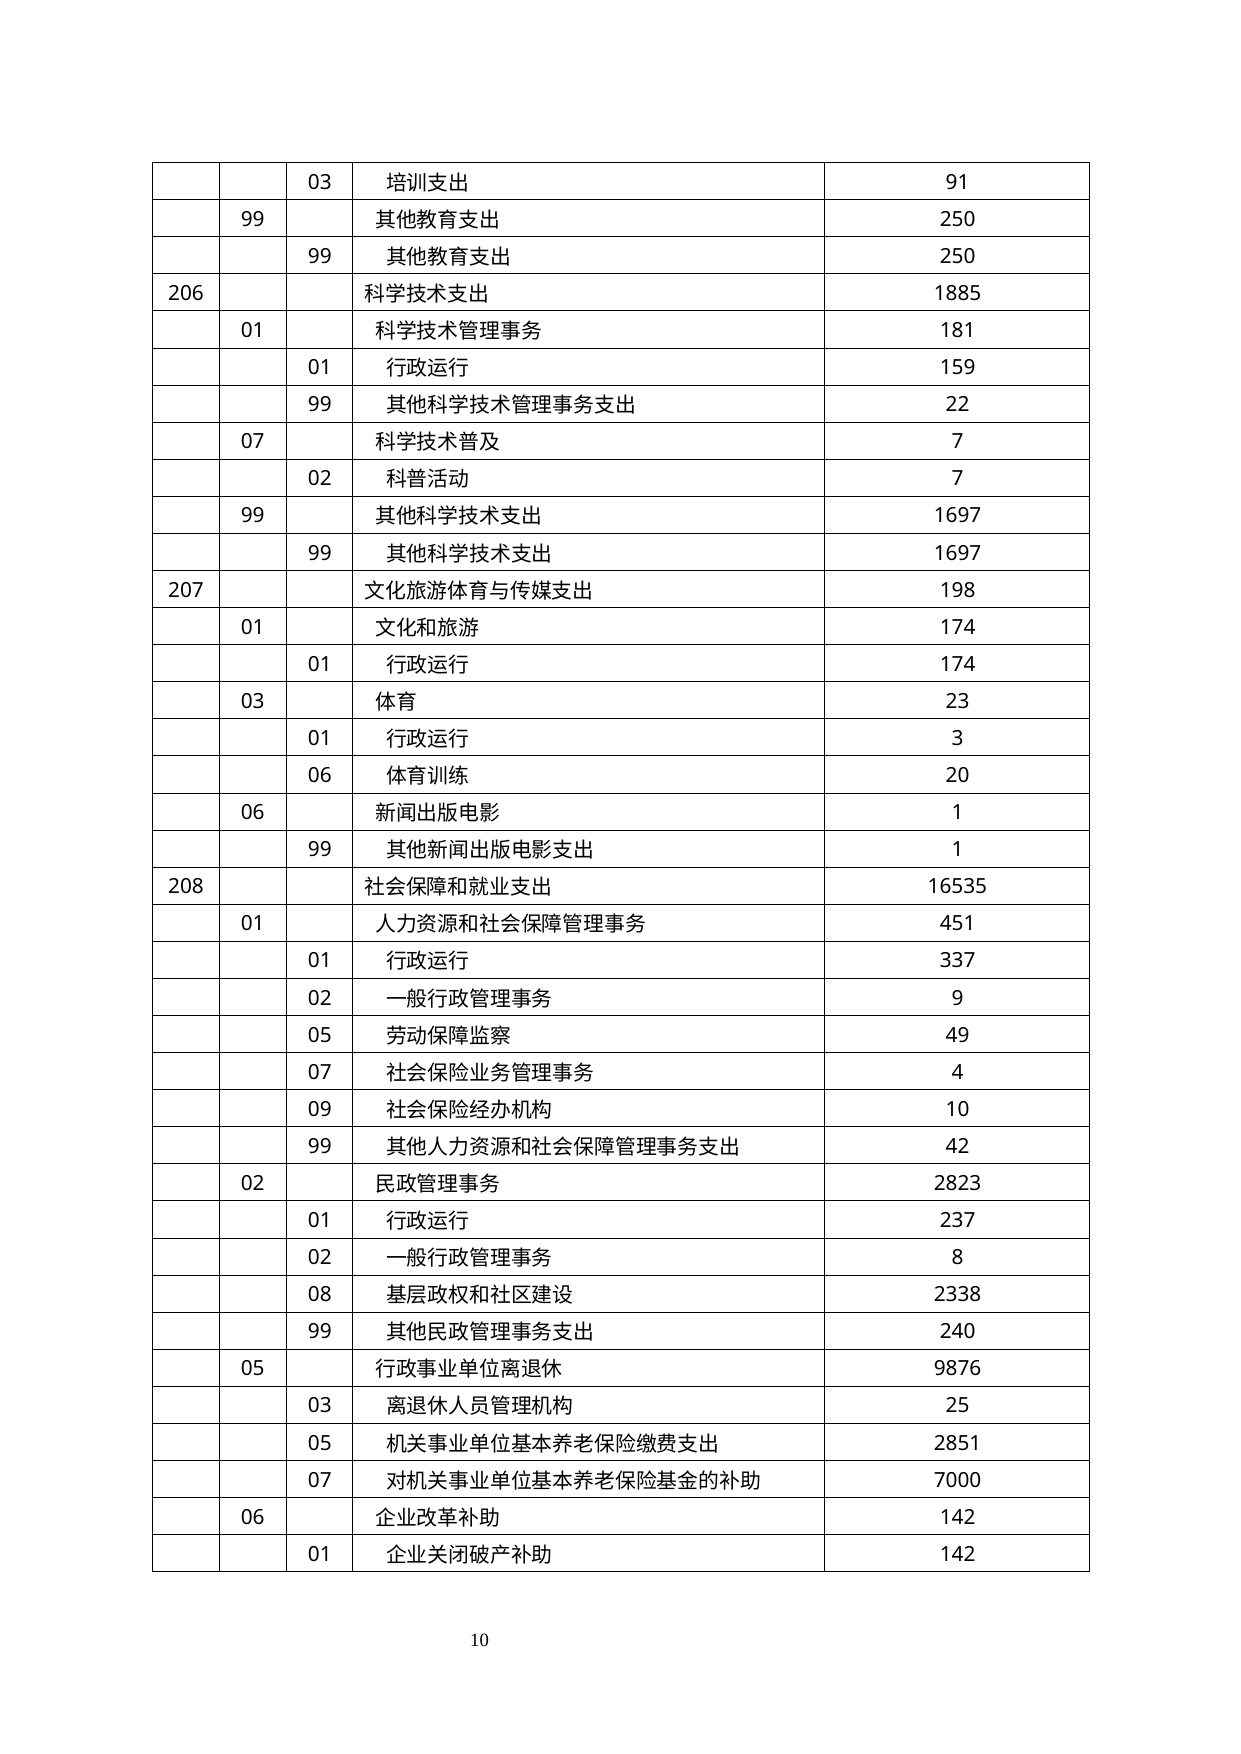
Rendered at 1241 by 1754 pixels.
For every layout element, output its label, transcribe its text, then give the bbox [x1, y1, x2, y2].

table_cell 1697 [825, 534, 1089, 570]
table_cell [153, 645, 219, 681]
table_cell [220, 1276, 286, 1312]
table_cell 23 [825, 682, 1089, 718]
table_cell 16535 [825, 868, 1089, 904]
table_cell [153, 905, 219, 941]
table_cell 其他民政管理事务支出 [353, 1313, 824, 1349]
table_cell 240 [825, 1313, 1089, 1349]
table_cell [220, 645, 286, 681]
table_cell 其他教育支出 [353, 200, 824, 236]
table_cell 行政运行 [353, 645, 824, 681]
table_cell 207 [153, 571, 219, 607]
table_cell [220, 163, 286, 199]
table_cell 基层政权和社区建设 [353, 1276, 824, 1312]
table_cell [220, 1053, 286, 1089]
table_cell 7 [825, 423, 1089, 459]
table_cell 181 [825, 311, 1089, 347]
table_cell 03 [220, 682, 286, 718]
table_cell 其他科学技术支出 [353, 497, 824, 533]
table_cell 体育 [353, 682, 824, 718]
table_cell 其他科学技术管理事务支出 [353, 386, 824, 422]
table_cell 49 [825, 1016, 1089, 1052]
table_cell [153, 1424, 219, 1460]
table_cell 99 [220, 497, 286, 533]
table_cell 99 [287, 237, 352, 273]
table_cell [287, 868, 352, 904]
table_cell 250 [825, 200, 1089, 236]
table_cell 一般行政管理事务 [353, 1239, 824, 1274]
table_cell [153, 756, 219, 792]
table_cell [287, 1350, 352, 1386]
table_cell [220, 1201, 286, 1237]
table_cell 25 [825, 1387, 1089, 1423]
table_cell 07 [287, 1461, 352, 1497]
table_cell 行政运行 [353, 942, 824, 978]
table_cell 科学技术管理事务 [353, 311, 824, 347]
table_cell [153, 497, 219, 533]
table_cell 1 [825, 794, 1089, 829]
table_cell [153, 1350, 219, 1386]
table_cell 一般行政管理事务 [353, 979, 824, 1015]
table_cell 337 [825, 942, 1089, 978]
table_cell 02 [287, 1239, 352, 1274]
table_cell 208 [153, 868, 219, 904]
table_cell [220, 1535, 286, 1571]
table_cell [153, 163, 219, 199]
table_cell 174 [825, 645, 1089, 681]
table_cell [287, 608, 352, 644]
table_cell 198 [825, 571, 1089, 607]
table_cell 文化和旅游 [353, 608, 824, 644]
table_cell [220, 942, 286, 978]
table_cell [153, 719, 219, 755]
table_cell 99 [287, 831, 352, 867]
table_cell 科学技术普及 [353, 423, 824, 459]
table_cell 02 [220, 1164, 286, 1200]
table_cell [287, 200, 352, 236]
table_cell 2851 [825, 1424, 1089, 1460]
table_cell 1885 [825, 274, 1089, 310]
table_cell 159 [825, 349, 1089, 384]
table_cell [287, 794, 352, 829]
table_cell 人力资源和社会保障管理事务 [353, 905, 824, 941]
table_cell [220, 868, 286, 904]
table_cell [153, 534, 219, 570]
table_cell [153, 1239, 219, 1274]
table_cell [153, 460, 219, 496]
table_cell 社会保险业务管理事务 [353, 1053, 824, 1089]
table_cell [287, 1498, 352, 1534]
table_cell 1697 [825, 497, 1089, 533]
table_cell 其他人力资源和社会保障管理事务支出 [353, 1127, 824, 1163]
table_cell [153, 423, 219, 459]
table_cell 7000 [825, 1461, 1089, 1497]
table_cell 行政运行 [353, 1201, 824, 1237]
table_cell [153, 237, 219, 273]
table_cell 文化旅游体育与传媒支出 [353, 571, 824, 607]
table_cell 8 [825, 1239, 1089, 1274]
table_cell [153, 979, 219, 1015]
table_cell 99 [287, 1313, 352, 1349]
table_cell 企业关闭破产补助 [353, 1535, 824, 1571]
table_cell 09 [287, 1090, 352, 1126]
table_cell 142 [825, 1535, 1089, 1571]
table_cell 07 [287, 1053, 352, 1089]
table_cell [153, 311, 219, 347]
table_cell 行政事业单位离退休 [353, 1350, 824, 1386]
table_cell [153, 1164, 219, 1200]
table_cell [220, 274, 286, 310]
table_cell 01 [287, 1535, 352, 1571]
table_cell 其他新闻出版电影支出 [353, 831, 824, 867]
table_cell [153, 1201, 219, 1237]
table_cell 99 [220, 200, 286, 236]
table_cell [153, 794, 219, 829]
table_cell 其他教育支出 [353, 237, 824, 273]
table_cell 42 [825, 1127, 1089, 1163]
table_cell 99 [287, 1127, 352, 1163]
table_cell [153, 1016, 219, 1052]
table_cell 03 [287, 1387, 352, 1423]
table_cell [220, 460, 286, 496]
table_cell 08 [287, 1276, 352, 1312]
table_cell [220, 1127, 286, 1163]
table_cell 06 [220, 794, 286, 829]
table_cell [287, 571, 352, 607]
table_cell [220, 1461, 286, 1497]
table_cell [220, 1239, 286, 1274]
table_cell [220, 719, 286, 755]
table_cell 06 [287, 756, 352, 792]
table_cell [220, 571, 286, 607]
table_cell [220, 237, 286, 273]
table_cell [220, 1387, 286, 1423]
table_cell [153, 1461, 219, 1497]
table_cell [153, 1053, 219, 1089]
table_cell [287, 423, 352, 459]
table_cell 1 [825, 831, 1089, 867]
table_cell 01 [287, 645, 352, 681]
table_cell 劳动保障监察 [353, 1016, 824, 1052]
table_cell [220, 831, 286, 867]
table_cell [220, 534, 286, 570]
table_cell 2823 [825, 1164, 1089, 1200]
table_cell 451 [825, 905, 1089, 941]
table_cell [220, 1424, 286, 1460]
table_cell 10 [825, 1090, 1089, 1126]
table_cell 4 [825, 1053, 1089, 1089]
table_cell 06 [220, 1498, 286, 1534]
table_cell [220, 1313, 286, 1349]
table_cell 05 [220, 1350, 286, 1386]
table_cell 20 [825, 756, 1089, 792]
table_cell 206 [153, 274, 219, 310]
table_cell [287, 682, 352, 718]
table_cell [153, 1313, 219, 1349]
table_cell [287, 497, 352, 533]
table_cell [153, 942, 219, 978]
table_cell [220, 386, 286, 422]
table_cell 01 [220, 905, 286, 941]
table_cell [153, 1276, 219, 1312]
table_cell 03 [287, 163, 352, 199]
table_cell [153, 1535, 219, 1571]
table_cell 01 [287, 349, 352, 384]
table_cell 01 [287, 942, 352, 978]
table_cell [287, 1164, 352, 1200]
table_cell 体育训练 [353, 756, 824, 792]
table_cell 社会保险经办机构 [353, 1090, 824, 1126]
table_cell [153, 1127, 219, 1163]
table_cell 02 [287, 979, 352, 1015]
table_cell 社会保障和就业支出 [353, 868, 824, 904]
table_cell [287, 311, 352, 347]
table_cell 新闻出版电影 [353, 794, 824, 829]
table_cell [220, 1090, 286, 1126]
table_cell 行政运行 [353, 719, 824, 755]
table_cell 科普活动 [353, 460, 824, 496]
table_cell 对机关事业单位基本养老保险基金的补助 [353, 1461, 824, 1497]
table_cell 培训支出 [353, 163, 824, 199]
table_cell 9876 [825, 1350, 1089, 1386]
table_cell 250 [825, 237, 1089, 273]
table_cell [153, 608, 219, 644]
table_cell [153, 1387, 219, 1423]
table_cell 174 [825, 608, 1089, 644]
table_cell [153, 386, 219, 422]
table_cell [153, 1498, 219, 1534]
table_cell [287, 274, 352, 310]
table_cell [153, 200, 219, 236]
table_cell 3 [825, 719, 1089, 755]
table_cell 142 [825, 1498, 1089, 1534]
table_cell 离退休人员管理机构 [353, 1387, 824, 1423]
table_cell [153, 349, 219, 384]
table_cell 机关事业单位基本养老保险缴费支出 [353, 1424, 824, 1460]
table_cell 237 [825, 1201, 1089, 1237]
table_cell 民政管理事务 [353, 1164, 824, 1200]
table_cell [153, 831, 219, 867]
table_cell 01 [287, 719, 352, 755]
table_cell 科学技术支出 [353, 274, 824, 310]
table_cell 05 [287, 1016, 352, 1052]
table_cell [220, 756, 286, 792]
table_cell [153, 682, 219, 718]
table_cell [220, 979, 286, 1015]
table_cell 99 [287, 534, 352, 570]
table_cell 99 [287, 386, 352, 422]
table_cell [287, 905, 352, 941]
table_cell 07 [220, 423, 286, 459]
table_cell 2338 [825, 1276, 1089, 1312]
table_cell 02 [287, 460, 352, 496]
table_cell 01 [220, 311, 286, 347]
table_cell 91 [825, 163, 1089, 199]
table_cell 9 [825, 979, 1089, 1015]
table_cell 22 [825, 386, 1089, 422]
table_cell 7 [825, 460, 1089, 496]
table_cell 01 [220, 608, 286, 644]
table_cell [220, 1016, 286, 1052]
table_cell 01 [287, 1201, 352, 1237]
table_cell [153, 1090, 219, 1126]
table_cell [220, 349, 286, 384]
table_cell 05 [287, 1424, 352, 1460]
table_cell 其他科学技术支出 [353, 534, 824, 570]
table_cell 企业改革补助 [353, 1498, 824, 1534]
table_cell 行政运行 [353, 349, 824, 384]
